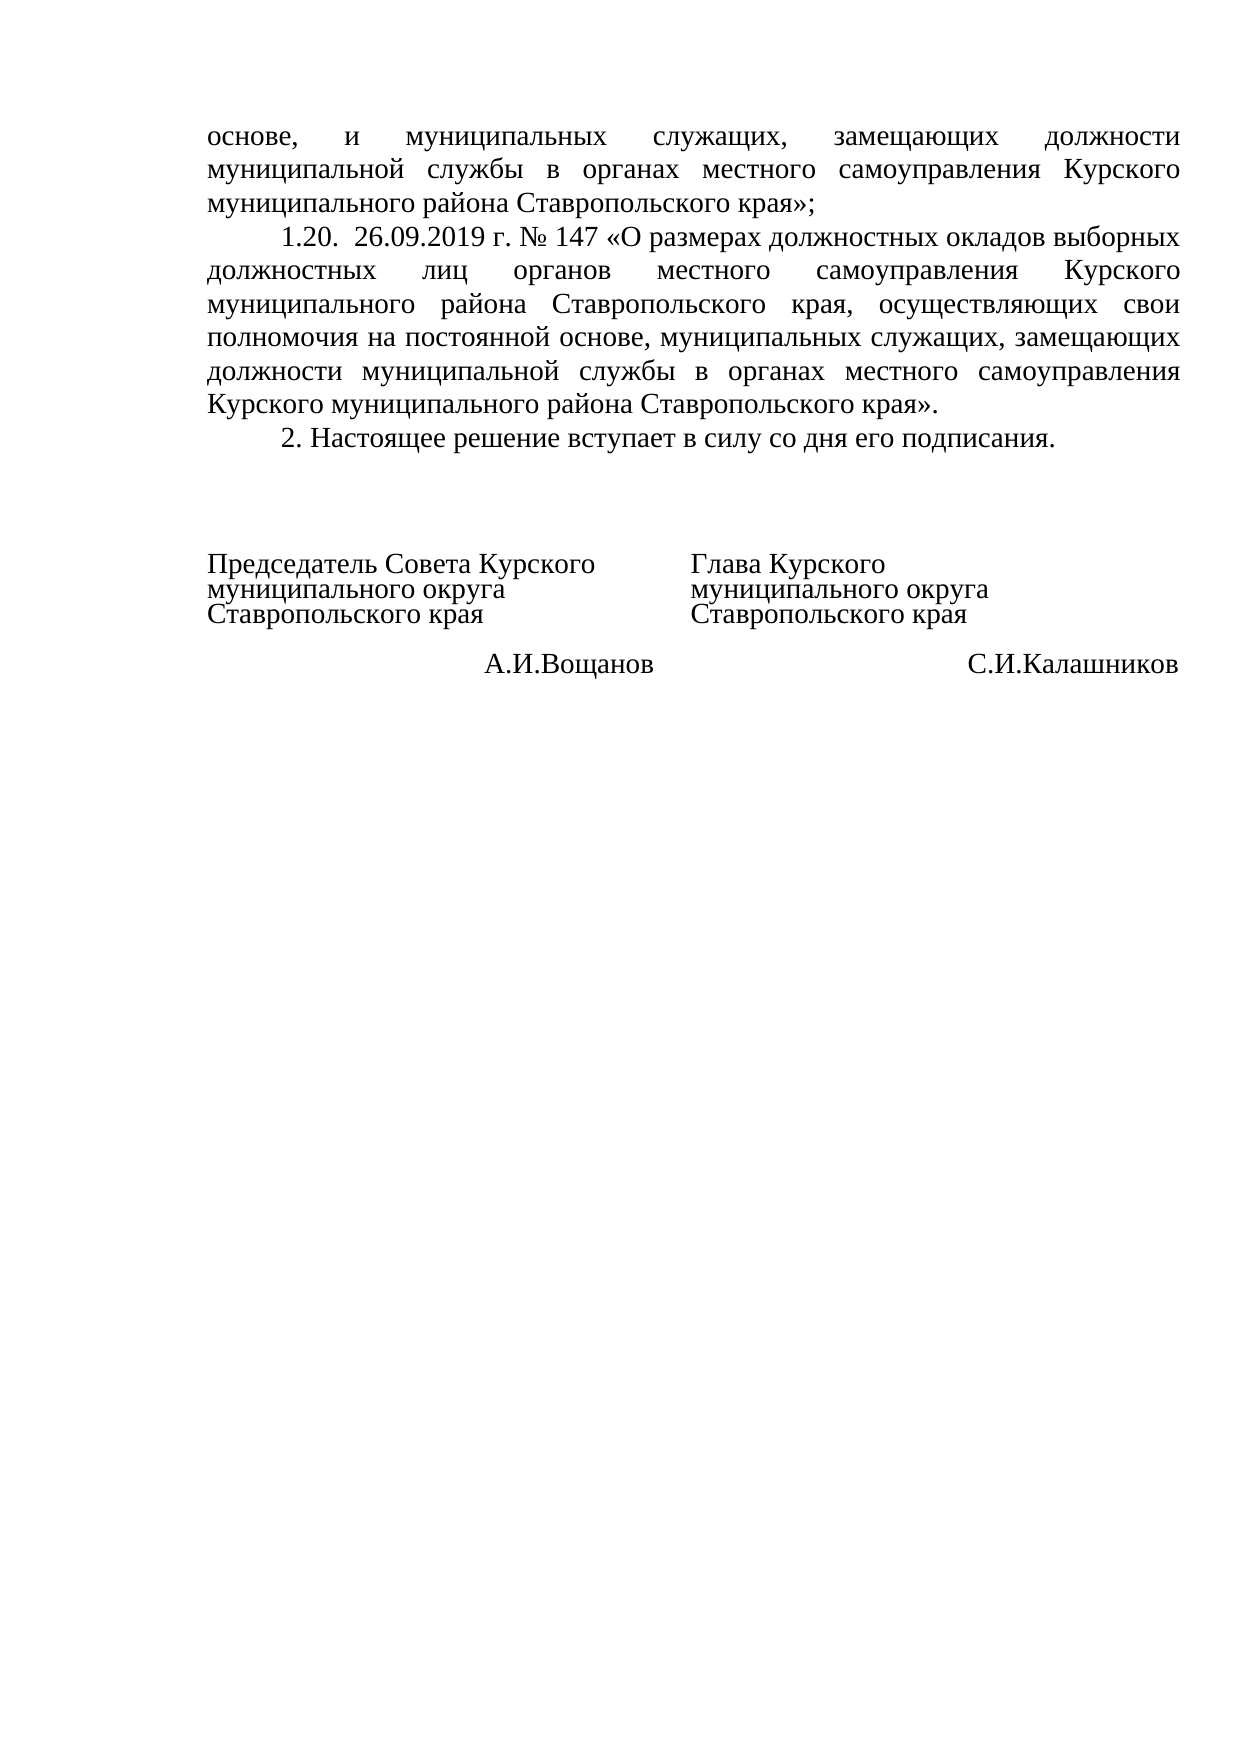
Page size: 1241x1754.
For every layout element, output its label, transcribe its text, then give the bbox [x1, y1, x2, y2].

table_header Глава Курского муниципального округа Ставропольского края С.И.Калашников [679, 529, 1196, 678]
text 2. Настоящее решение вступает в силу со дня его подписания. [207, 420, 1181, 453]
text 1.20. 26.09.2019 г. № 147 «О размерах должностных окладов выборных должностных лиц органов местного самоуправления Курского муниципального района Ставропольского края, осуществляющих свои полномочия на постоянной основе, муниципальных служащих, замещающих должности муниципальной службы в органах местного самоуправления Курского муниципального района Ставропольского края». [207, 219, 1181, 420]
table_header Председатель Совета Курского муниципального округа Ставропольского края А.И.Вощанов [196, 529, 679, 678]
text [207, 118, 1181, 219]
